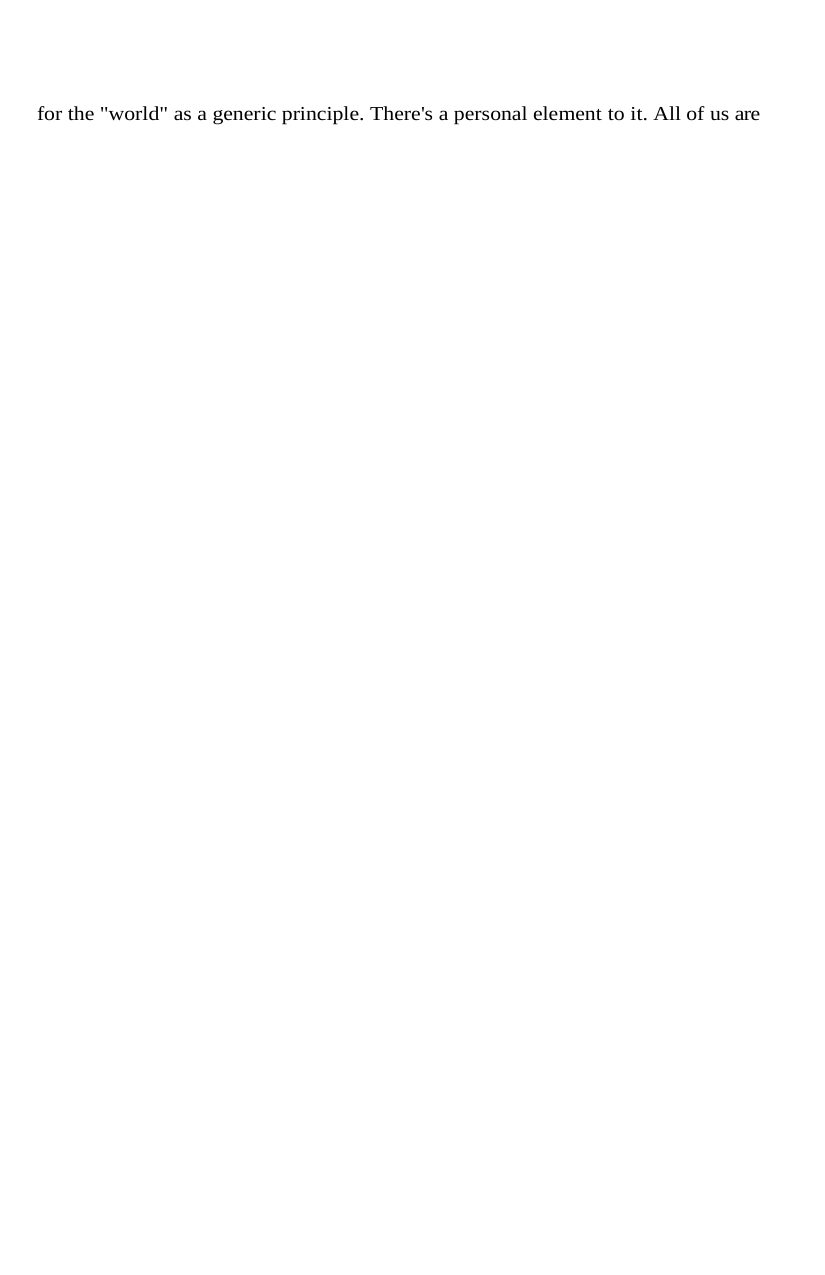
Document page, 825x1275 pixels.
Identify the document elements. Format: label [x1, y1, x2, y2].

text [37, 102, 769, 125]
